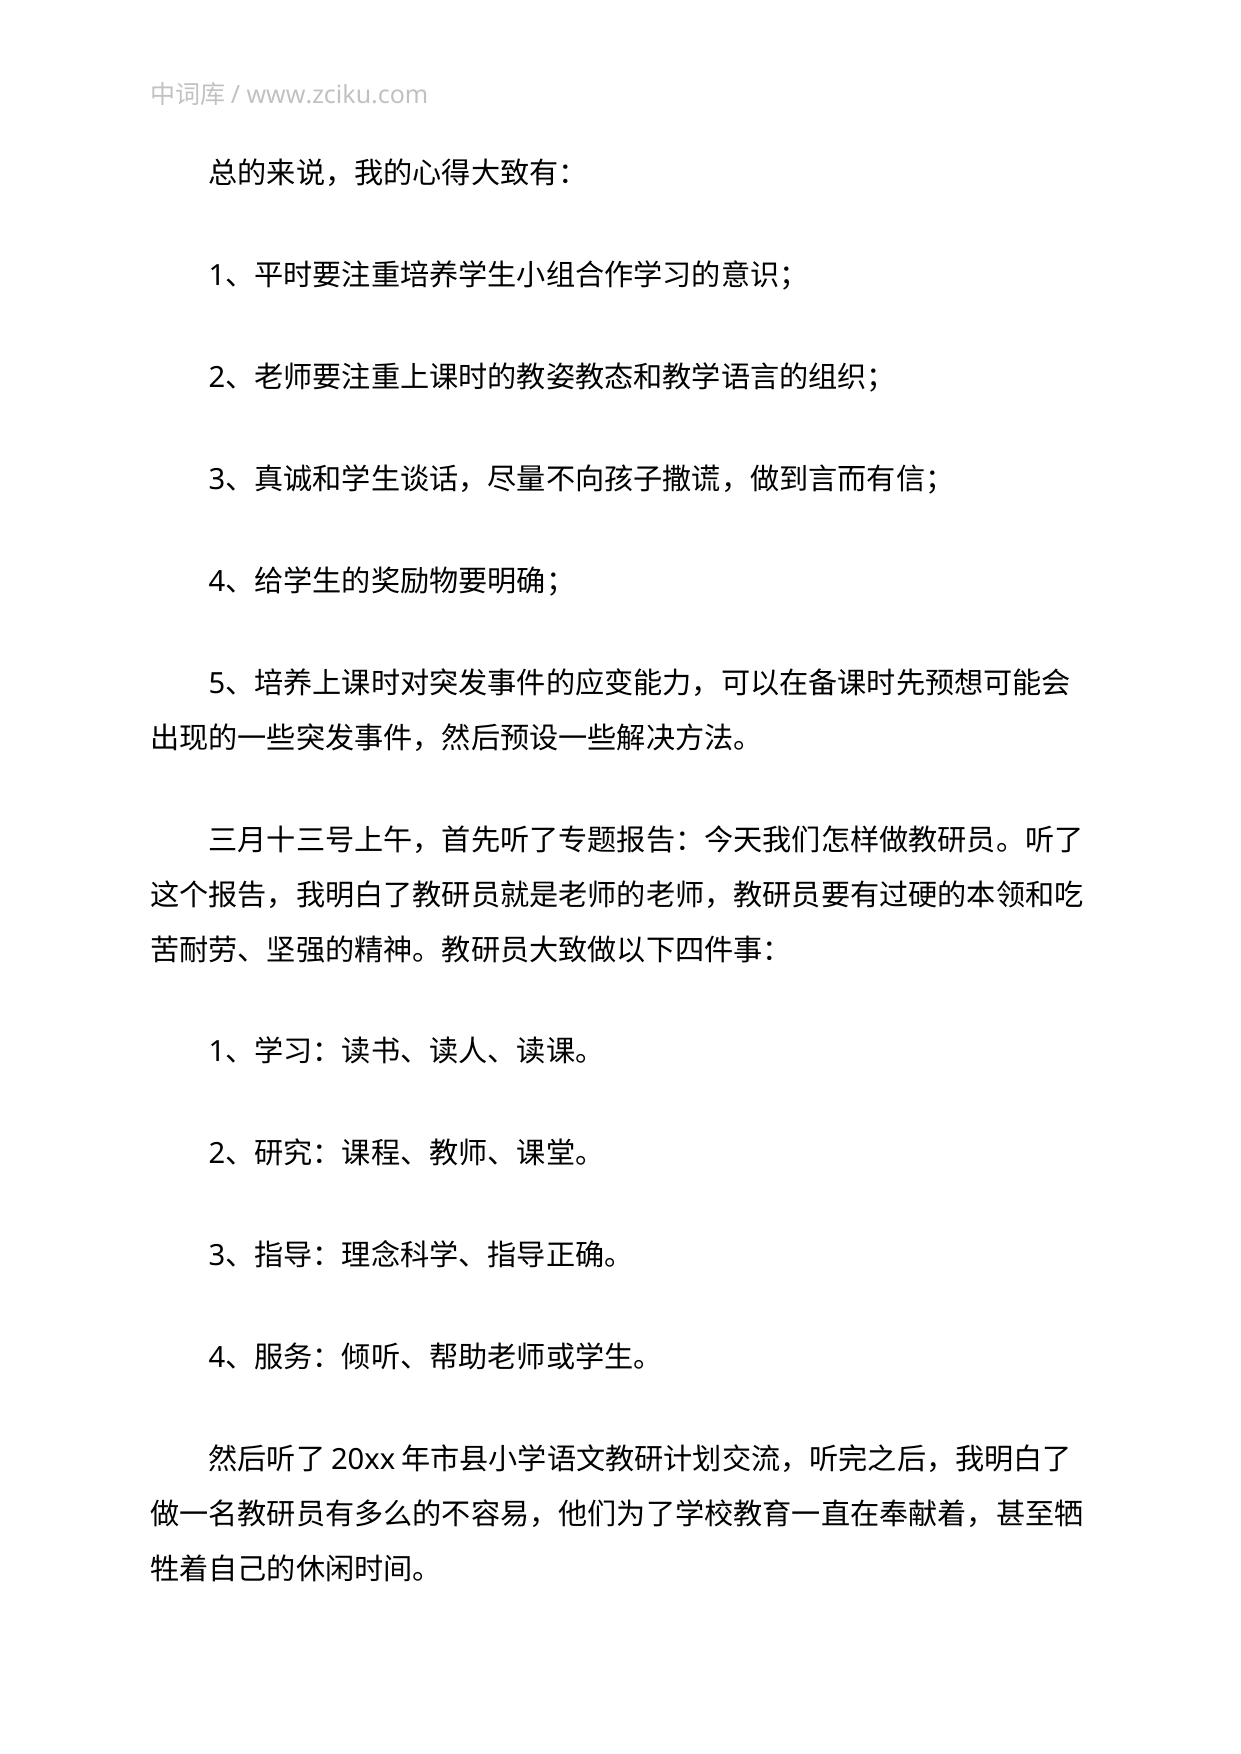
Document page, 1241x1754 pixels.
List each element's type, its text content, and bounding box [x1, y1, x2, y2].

text 4、给学生的奖励物要明确； [150, 558, 1090, 600]
text 三月十三号上午，首先听了专题报告：今天我们怎样做教研员。听了这个报告，我明白了教研员就是老师的老师，教研员要有过硬的本领和吃苦耐劳、坚强的精神。教研员大致做以下四件事： [150, 816, 1090, 968]
text 2、老师要注重上课时的教姿教态和教学语言的组织； [150, 354, 1090, 396]
text 4、服务：倾听、帮助老师或学生。 [150, 1334, 1090, 1376]
text 2、研究：课程、教师、课堂。 [150, 1130, 1090, 1172]
text 然后听了20xx年市县小学语文教研计划交流，听完之后，我明白了做一名教研员有多么的不容易，他们为了学校教育一直在奉献着，甚至牺牲着自己的休闲时间。 [150, 1436, 1090, 1588]
text 3、指导：理念科学、指导正确。 [150, 1232, 1090, 1274]
text 5、培养上课时对突发事件的应变能力，可以在备课时先预想可能会出现的一些突发事件，然后预设一些解决方法。 [150, 660, 1090, 757]
text 3、真诚和学生谈话，尽量不向孩子撒谎，做到言而有信； [150, 456, 1090, 498]
text 1、平时要注重培养学生小组合作学习的意识； [150, 252, 1090, 294]
text 总的来说，我的心得大致有： [150, 150, 1090, 192]
text 1、学习：读书、读人、读课。 [150, 1028, 1090, 1070]
